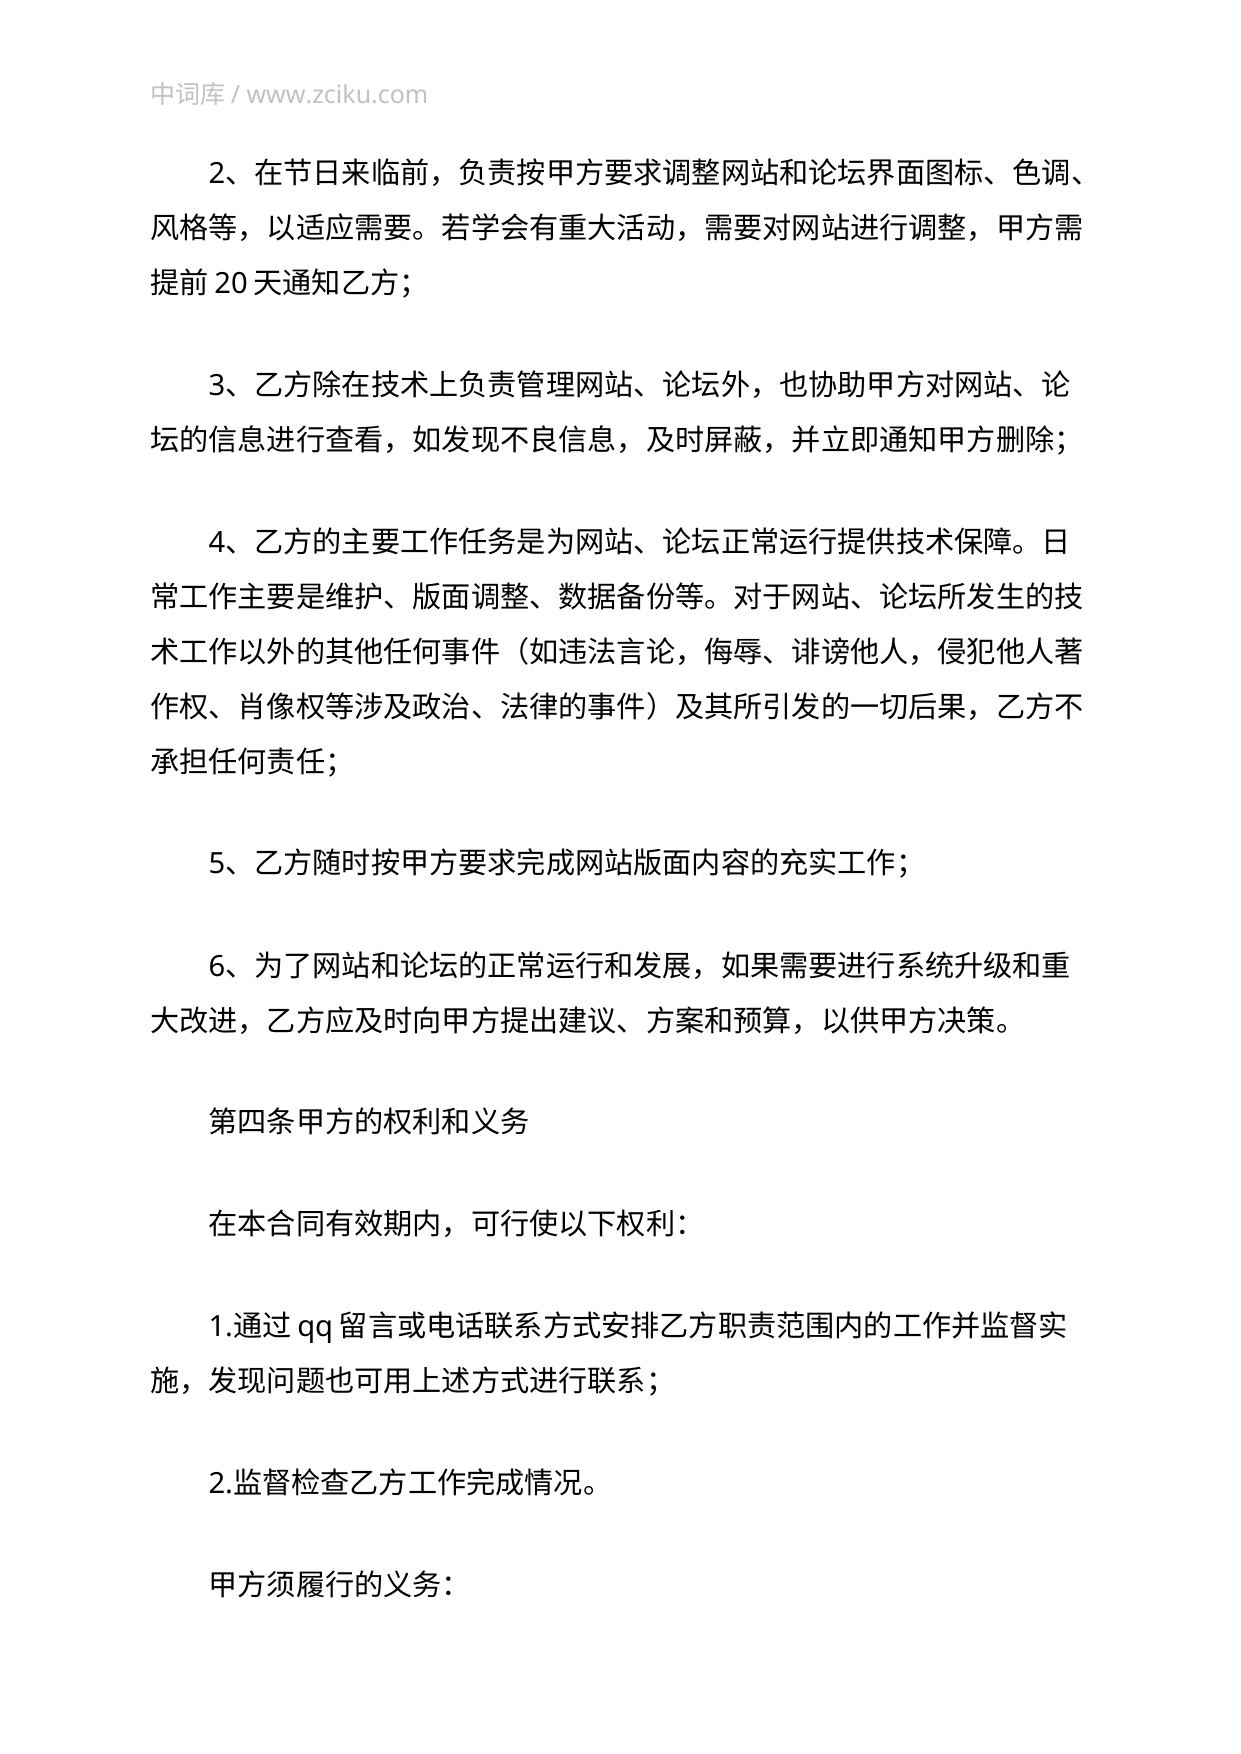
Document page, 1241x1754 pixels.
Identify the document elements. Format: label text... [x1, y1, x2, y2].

text 3、乙方除在技术上负责管理网站、论坛外，也协助甲方对网站、论坛的信息进行查看，如发现不良信息，及时屏蔽，并立即通知甲方删除； [150, 362, 1090, 459]
text 4、乙方的主要工作任务是为网站、论坛正常运行提供技术保障。日常工作主要是维护、版面调整、数据备份等。对于网站、论坛所发生的技术工作以外的其他任何事件（如违法言论，侮辱、诽谤他人，侵犯他人著作权、肖像权等涉及政治、法律的事件）及其所引发的一切后果，乙方不承担任何责任； [150, 519, 1090, 781]
text 在本合同有效期内，可行使以下权利： [150, 1201, 1090, 1243]
text 1.通过qq留言或电话联系方式安排乙方职责范围内的工作并监督实施，发现问题也可用上述方式进行联系； [150, 1302, 1090, 1400]
text 5、乙方随时按甲方要求完成网站版面内容的充实工作； [150, 840, 1090, 882]
text 2.监督检查乙方工作完成情况。 [150, 1459, 1090, 1502]
text 甲方须履行的义务： [150, 1561, 1090, 1603]
text 第四条甲方的权利和义务 [150, 1099, 1090, 1141]
text 6、为了网站和论坛的正常运行和发展，如果需要进行系统升级和重大改进，乙方应及时向甲方提出建议、方案和预算，以供甲方决策。 [150, 942, 1090, 1039]
text 2、在节日来临前，负责按甲方要求调整网站和论坛界面图标、色调、风格等，以适应需要。若学会有重大活动，需要对网站进行调整，甲方需提前20天通知乙方； [150, 150, 1090, 302]
